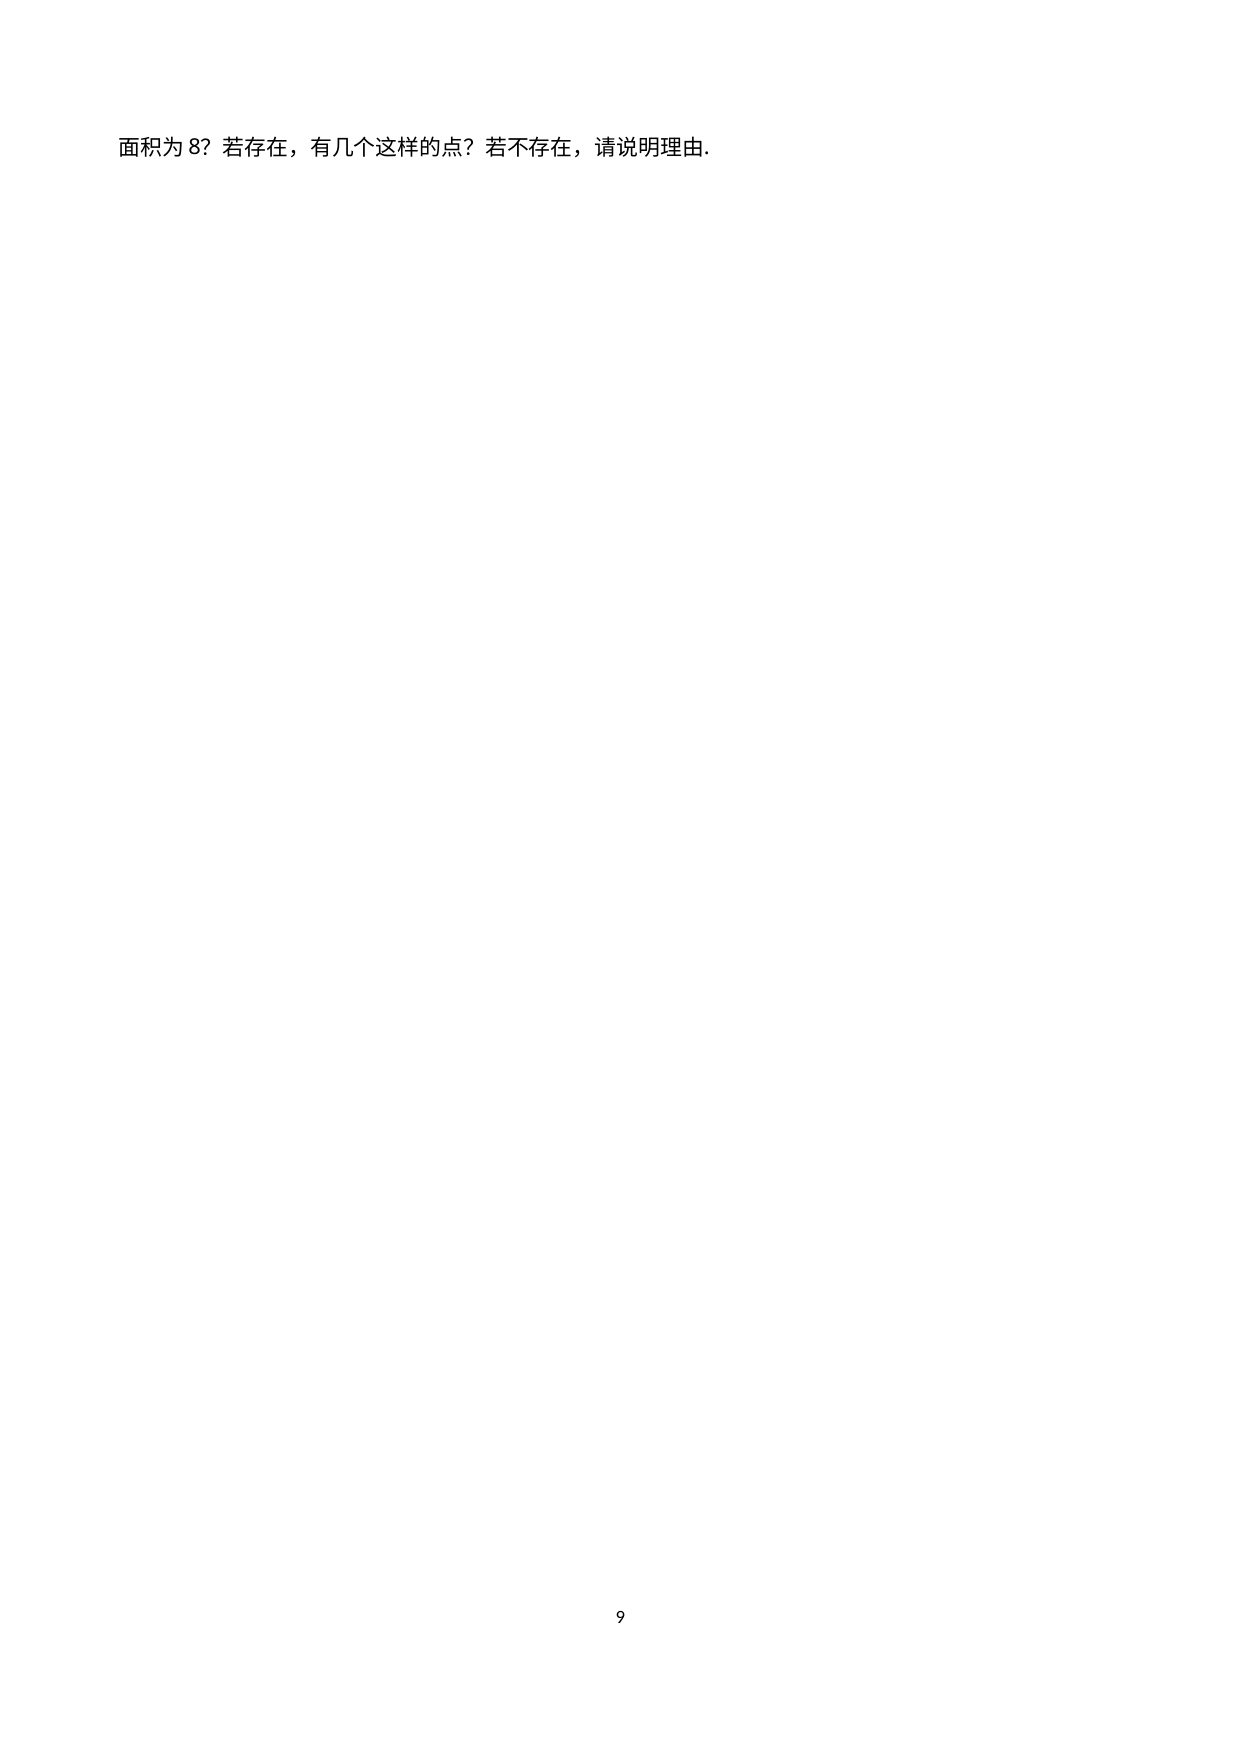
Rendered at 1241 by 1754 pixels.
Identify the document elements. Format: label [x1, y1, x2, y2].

text [118, 130, 1122, 162]
